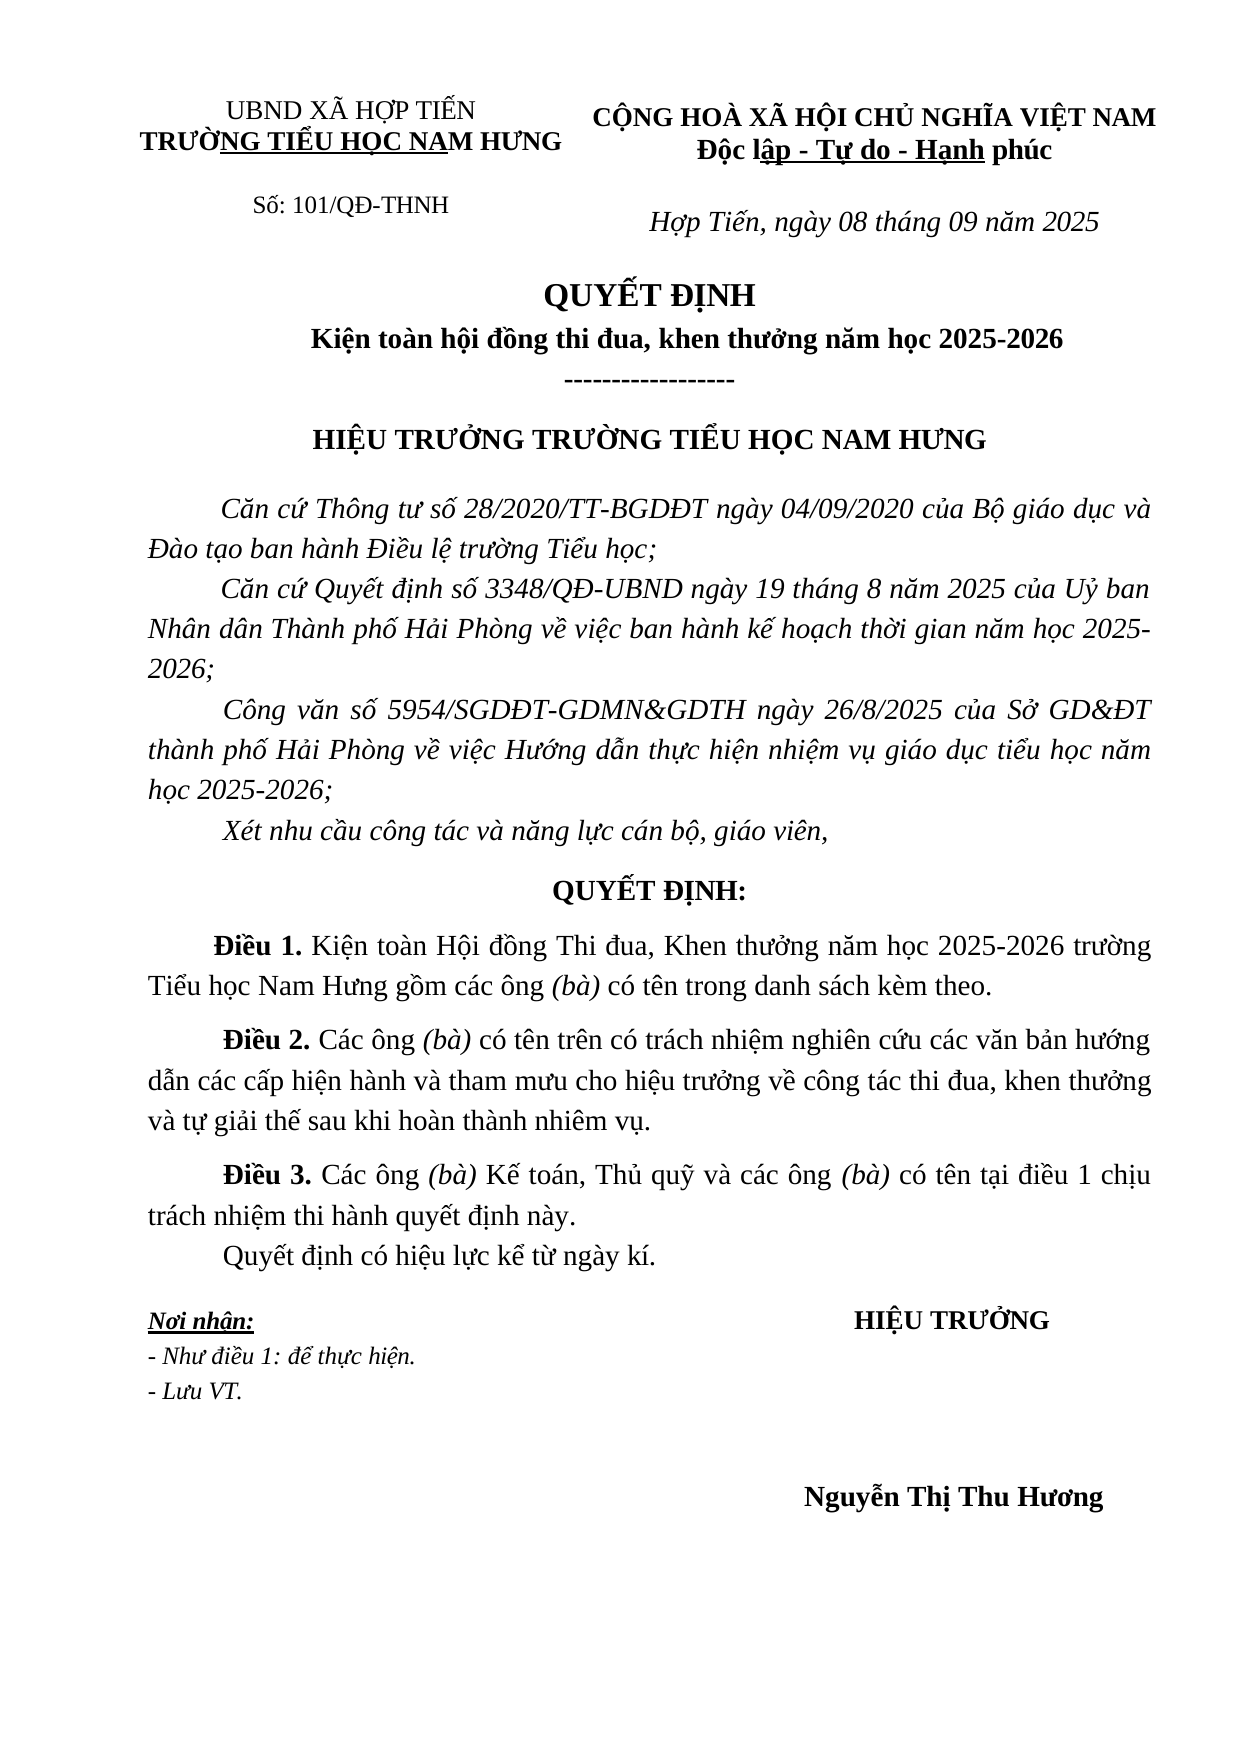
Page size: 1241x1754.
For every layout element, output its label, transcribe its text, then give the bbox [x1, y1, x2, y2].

text Quyết định có hiệu lực kể từ ngày kí. [223, 1238, 1211, 1271]
text Số: 101/QĐ-THNH [139, 190, 563, 219]
title QUYẾT ĐỊNH [163, 275, 1136, 313]
text Căn cứ Quyết định số 3348/QĐ-UBND ngày 19 tháng 8 năm 2025 của Uỷ ban Nhân dân Thành phố Hải Phòng về việc ban hành kế hoạch thời gian năm học 2025- 2026; [148, 571, 1152, 685]
subtitle HIỆU TRƯỞNG TRƯỜNG TIỂU HỌC NAM HƯNG [163, 422, 1136, 455]
text CỘNG HOÀ XÃ HỘI CHỦ NGHĨA VIỆT NAM [585, 102, 1163, 133]
list Lưu VT. [148, 1376, 1211, 1404]
text Nơi nhận: HIỆU TRƯỞNG [148, 1304, 1211, 1335]
list Như điều 1: để thực hiện. [148, 1341, 1211, 1370]
subtitle QUYẾT ĐỊNH: [163, 873, 1136, 906]
text Điều 2. Các ông (bà) có tên trên có trách nhiệm nghiên cứu các văn bản hướng dẫn các cấp hiện hành và tham mưu cho hiệu trưởng về công tác thi đua, khen thưởng và tự giải thế sau khi hoàn thành nhiêm vụ. [148, 1022, 1152, 1136]
text Hợp Tiến, ngày 08 tháng 09 năm 2025 [585, 204, 1163, 238]
text TRƯỜNG TIỂU HỌC NAM HƯNG [139, 126, 563, 157]
text ------------------ [163, 362, 1136, 395]
subtitle Độc lập - Tự do - Hạnh phúc [586, 133, 1163, 166]
text Nguyễn Thị Thu Hương [804, 1479, 1211, 1513]
text Căn cứ Thông tư số 28/2020/TT-BGDĐT ngày 04/09/2020 của Bộ giáo dục và Đào tạo ban hành Điều lệ trường Tiểu học; [148, 491, 1152, 564]
text UBND XÃ HỢP TIẾN [139, 94, 563, 126]
text Công văn số 5954/SGDĐT-GDMN&GDTH ngày 26/8/2025 của Sở GD&ĐT thành phố Hải Phòng về việc Hướng dẫn thực hiện nhiệm vụ giáo dục tiểu học năm học 2025-2026; [148, 692, 1152, 806]
subtitle Kiện toàn hội đồng thi đua, khen thưởng năm học 2025-2026 [208, 321, 1166, 355]
text Điều 3. Các ông (bà) Kế toán, Thủ quỹ và các ông (bà) có tên tại điều 1 chịu trách nhiệm thi hành quyết định này. [148, 1157, 1152, 1231]
text Xét nhu cầu công tác và năng lực cán bộ, giáo viên, [223, 813, 1211, 846]
text Điều 1. Kiện toàn Hội đồng Thi đua, Khen thưởng năm học 2025-2026 trường Tiểu học Nam Hưng gồm các ông (bà) có tên trong danh sách kèm theo. [148, 928, 1152, 1001]
